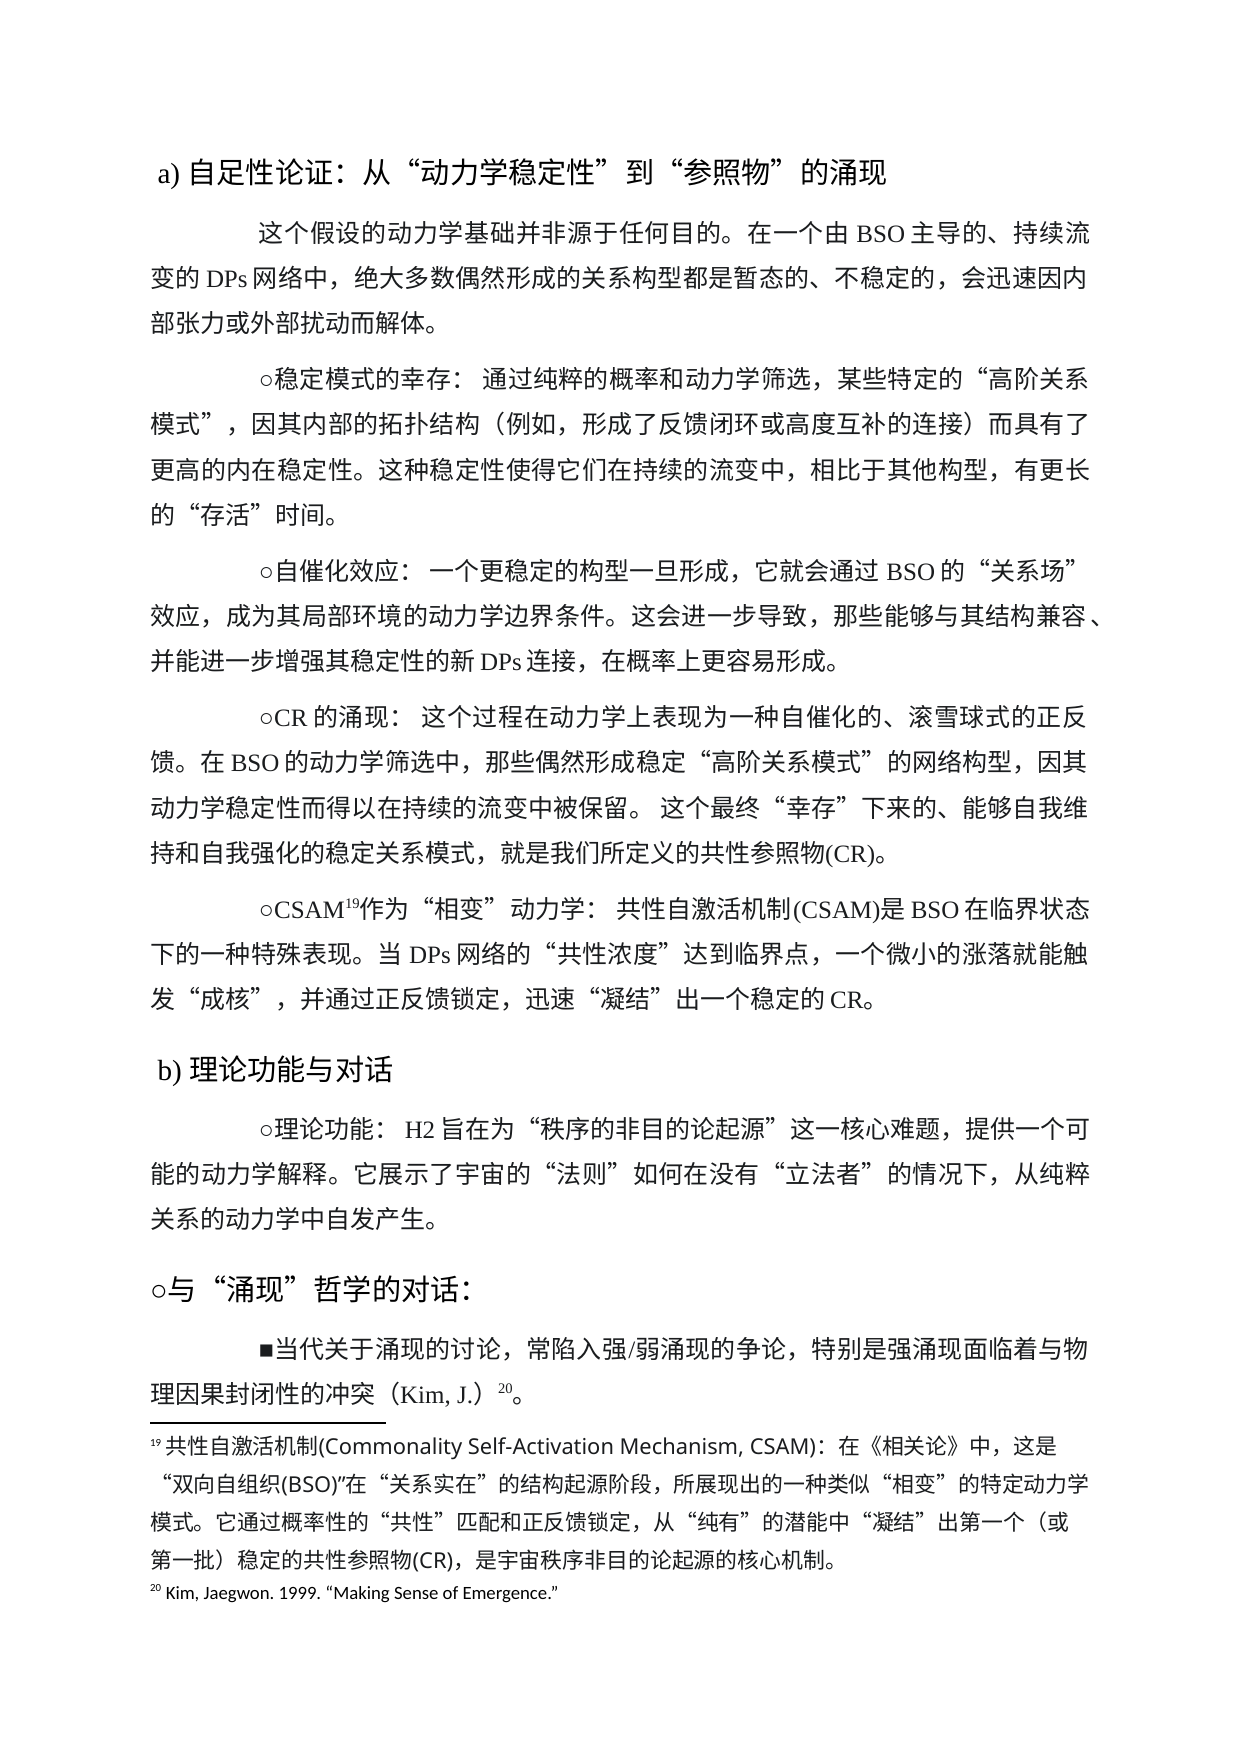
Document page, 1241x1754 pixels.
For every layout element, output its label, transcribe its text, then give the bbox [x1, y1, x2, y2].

text ○CR的涌现： 这个过程在动力学上表现为一种自催化的、滚雪球式的正反馈。在BSO的动力学筛选中，那些偶然形成稳定“高阶关系模式”的网络构型，因其动力学稳定性而得以在持续的流变中被保留。 这个最终“幸存”下来的、能够自我维持和自我强化的稳定关系模式，就是我们所定义的共性参照物(CR)。 [150, 698, 1090, 870]
text ○自催化效应： 一个更稳定的构型一旦形成，它就会通过BSO的“关系场”效应，成为其局部环境的动力学边界条件。这会进一步导致，那些能够与其结构兼容、并能进一步增强其稳定性的新DPs连接，在概率上更容易形成。 [150, 551, 1090, 678]
text ○稳定模式的幸存： 通过纯粹的概率和动力学筛选，某些特定的“高阶关系模式”，因其内部的拓扑结构（例如，形成了反馈闭环或高度互补的连接）而具有了更高的内在稳定性。这种稳定性使得它们在持续的流变中，相比于其他构型，有更长的“存活”时间。 [150, 359, 1090, 532]
subtitle b) 理论功能与对话 [150, 1046, 1090, 1088]
subtitle a) 自足性论证：从“动力学稳定性”到“参照物”的涌现 [150, 150, 1090, 192]
subtitle ○与“涌现”哲学的对话： [150, 1266, 1090, 1308]
text ○CSAM作为“相变”动力学： 共性自激活机制(CSAM)是BSO在临界状态下的一种特殊表现。当DPs网络的“共性浓度”达到临界点，一个微小的涨落就能触发“成核”，并通过正反馈锁定，迅速“凝结”出一个稳定的CR。 [150, 889, 1090, 1016]
text ○理论功能： H2旨在为“秩序的非目的论起源”这一核心难题，提供一个可能的动力学解释。它展示了宇宙的“法则”如何在没有“立法者”的情况下，从纯粹关系的动力学中自发产生。 [150, 1109, 1090, 1236]
text ■当代关于涌现的讨论，常陷入强/弱涌现的争论，特别是强涌现面临着与物理因果封闭性的冲突（Kim, J.）。 [150, 1329, 1090, 1411]
text 这个假设的动力学基础并非源于任何目的。在一个由BSO主导的、持续流变的DPs网络中，绝大多数偶然形成的关系构型都是暂态的、不稳定的，会迅速因内部张力或外部扰动而解体。 [150, 213, 1090, 340]
